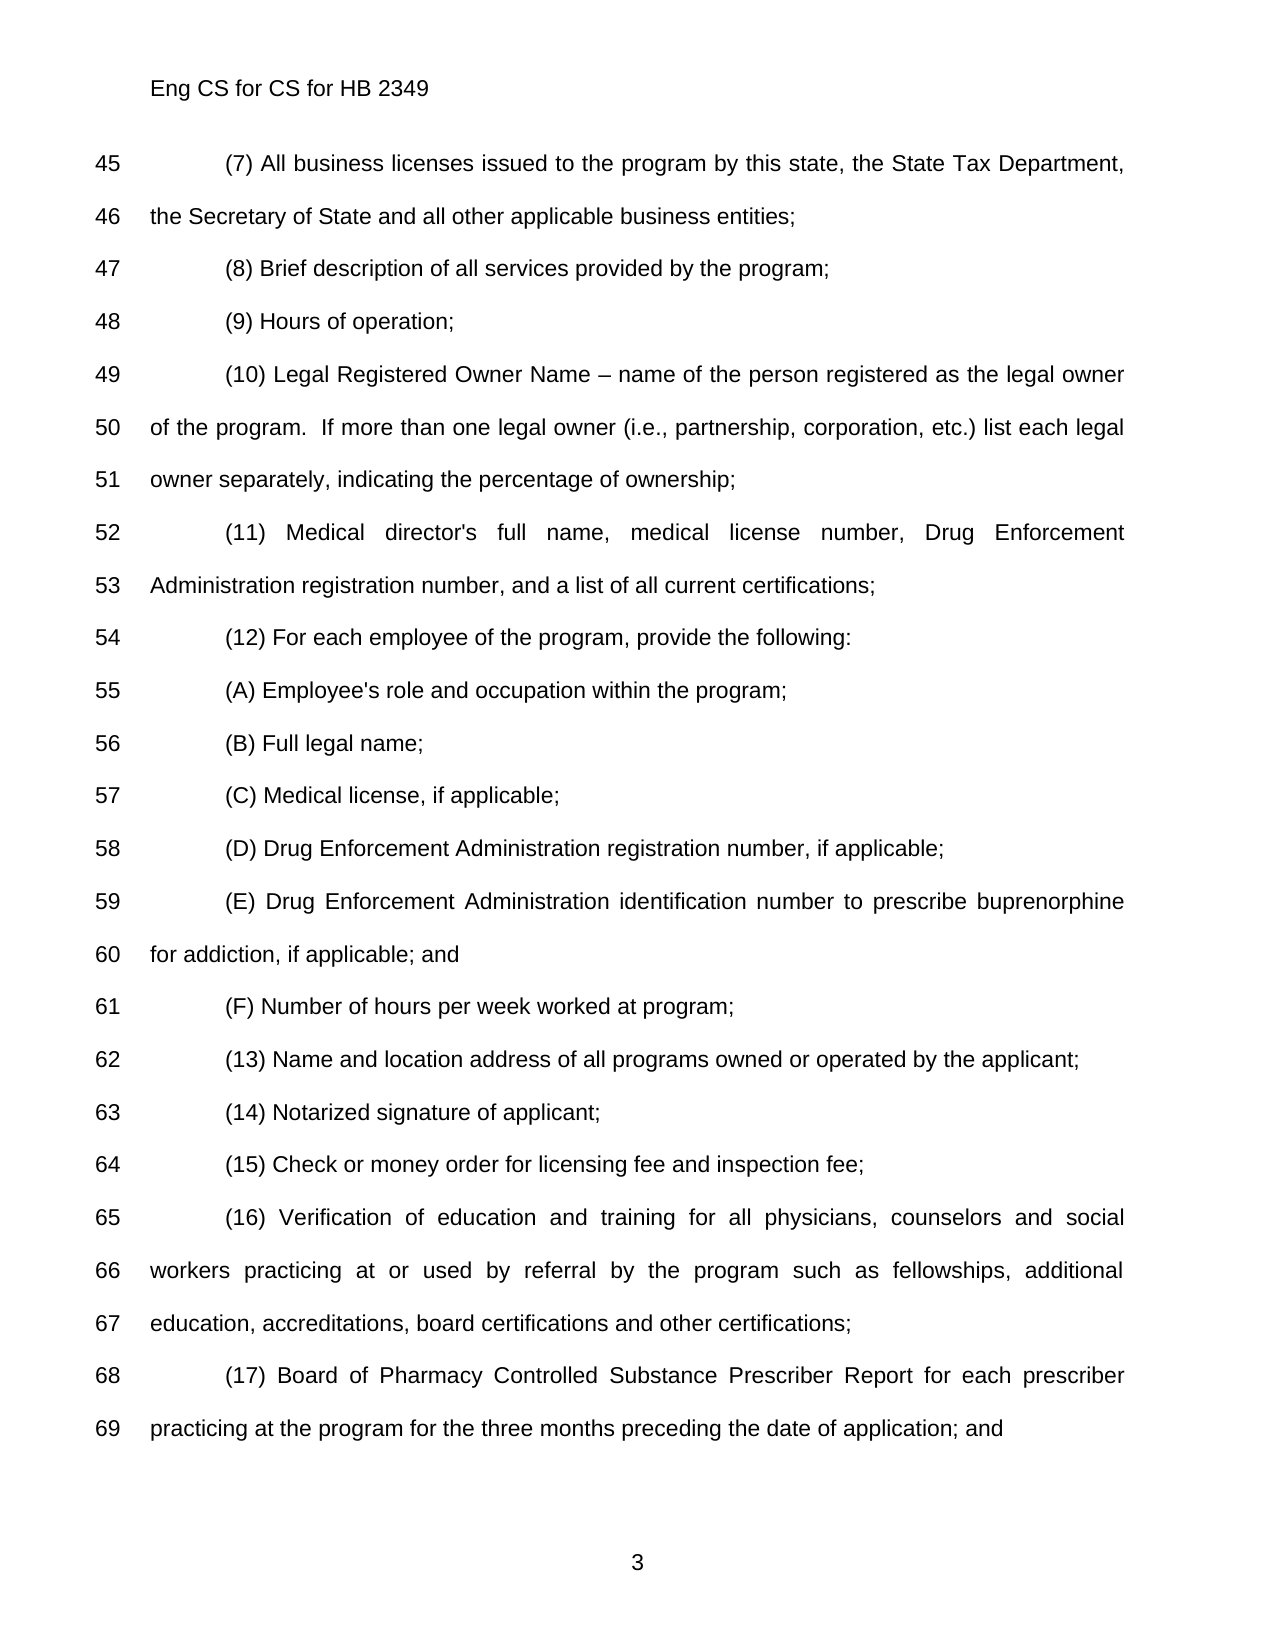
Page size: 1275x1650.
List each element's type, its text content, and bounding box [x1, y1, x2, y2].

text (13) Name and location address of all programs owned or operated by the applicant; [150, 1046, 1125, 1072]
text (9) Hours of operation; [150, 308, 1125, 334]
text (E) Drug Enforcement Administration identification number to prescribe buprenorphine for addiction, if applicable; and [150, 888, 1125, 967]
text (15) Check or money order for licensing fee and inspection fee; [150, 1151, 1125, 1178]
text (D) Drug Enforcement Administration registration number, if applicable; [150, 835, 1125, 862]
text (16) Verification of education and training for all physicians, counselors and social workers practicing at or used by referral by the program such as fellowships, additional education, accreditations, board certifications and other certifications; [150, 1204, 1125, 1336]
text (10) Legal Registered Owner Name – name of the person registered as the legal owner of the program. If more than one legal owner (i.e., partnership, corporation, etc.) list each legal owner separately, indicating the percentage of ownership; [150, 361, 1125, 493]
text (8) Brief description of all services provided by the program; [150, 255, 1125, 282]
text (12) For each employee of the program, provide the following: [150, 624, 1125, 651]
text (11) Medical director's full name, medical license number, Drug Enforcement Administration registration number, and a list of all current certifications; [150, 519, 1125, 598]
text (7) All business licenses issued to the program by this state, the State Tax Department, the Secretary of State and all other applicable business entities; [150, 150, 1125, 229]
text (14) Notarized signature of applicant; [150, 1099, 1125, 1125]
text (C) Medical license, if applicable; [150, 782, 1125, 809]
text (B) Full legal name; [150, 730, 1125, 756]
text (17) Board of Pharmacy Controlled Substance Prescriber Report for each prescriber practicing at the program for the three months preceding the date of application; and [150, 1362, 1125, 1441]
text (A) Employee's role and occupation within the program; [150, 677, 1125, 703]
text (F) Number of hours per week worked at program; [150, 993, 1125, 1020]
